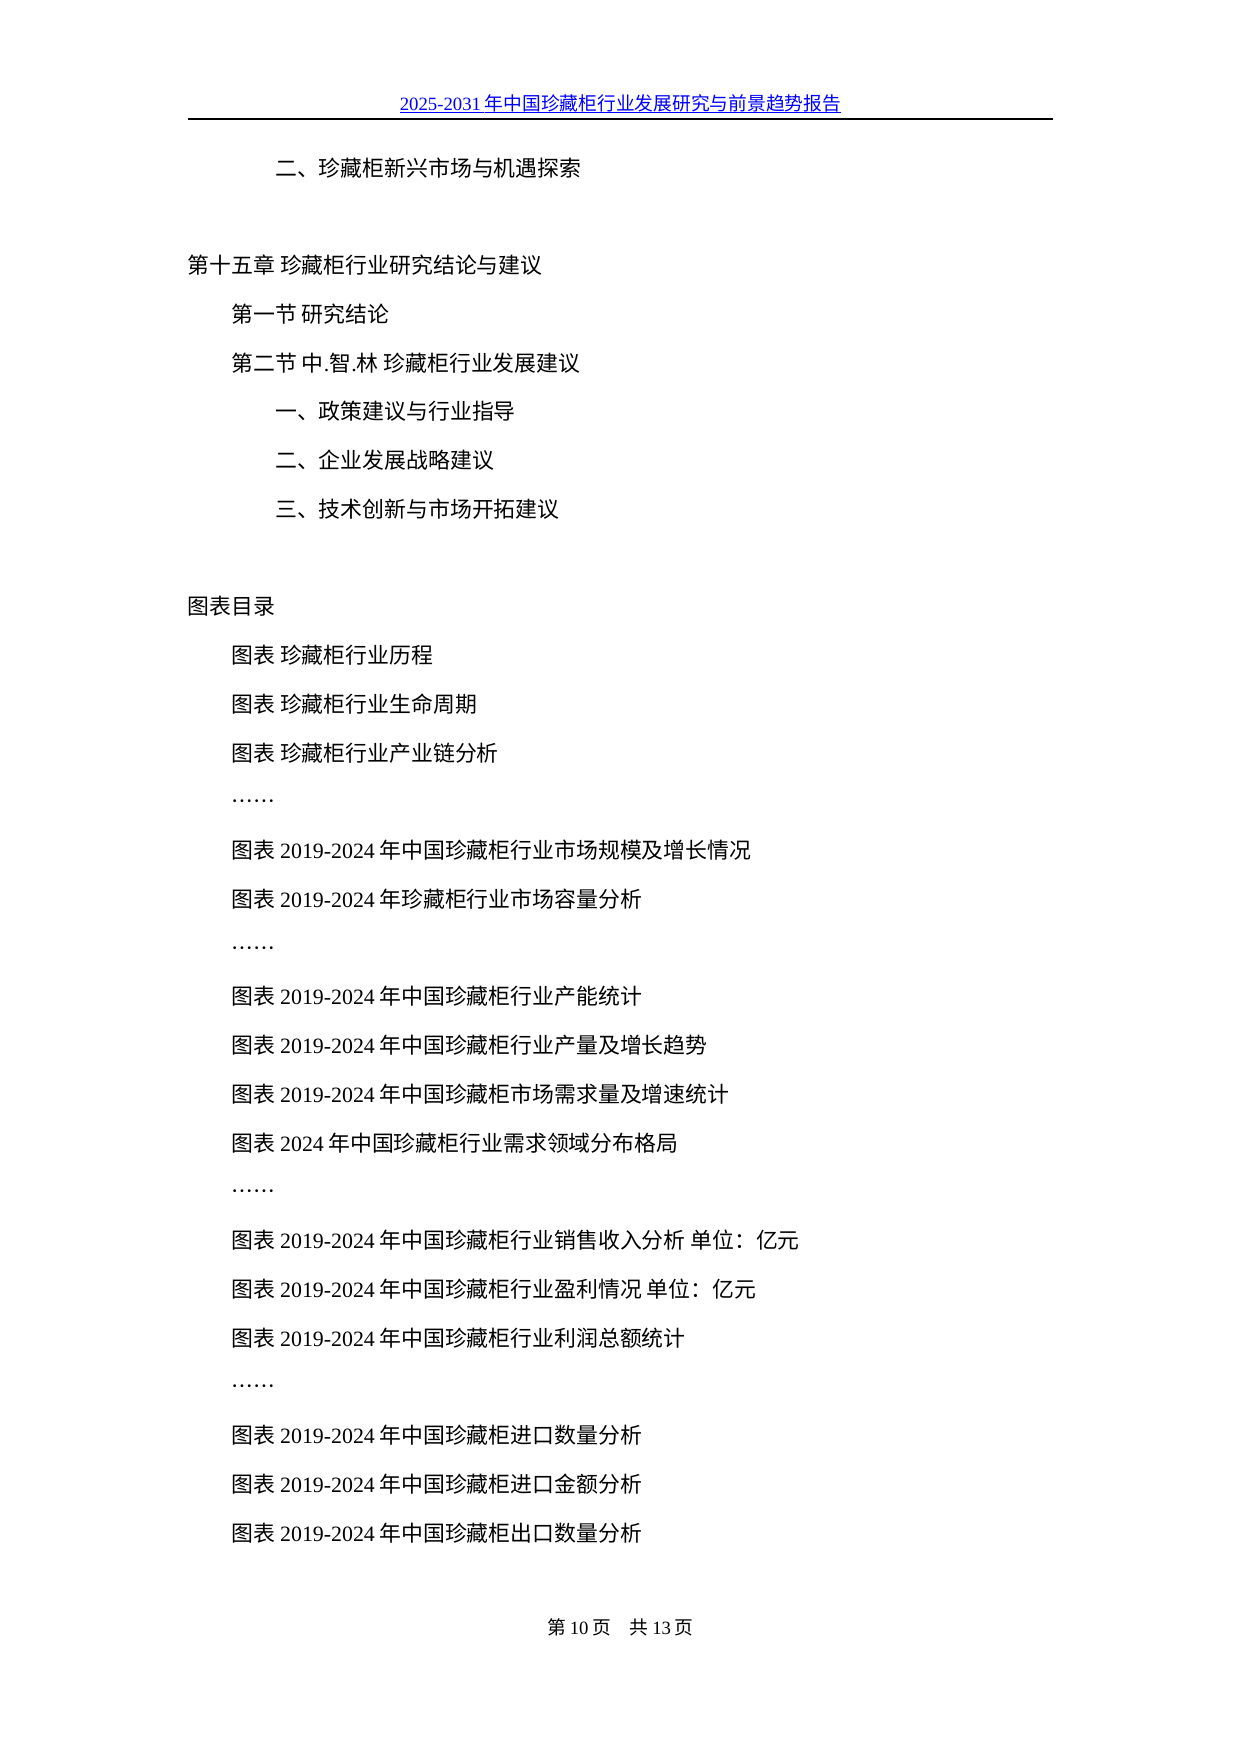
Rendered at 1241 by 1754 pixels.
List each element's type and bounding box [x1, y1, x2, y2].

text [187, 150, 1053, 1548]
